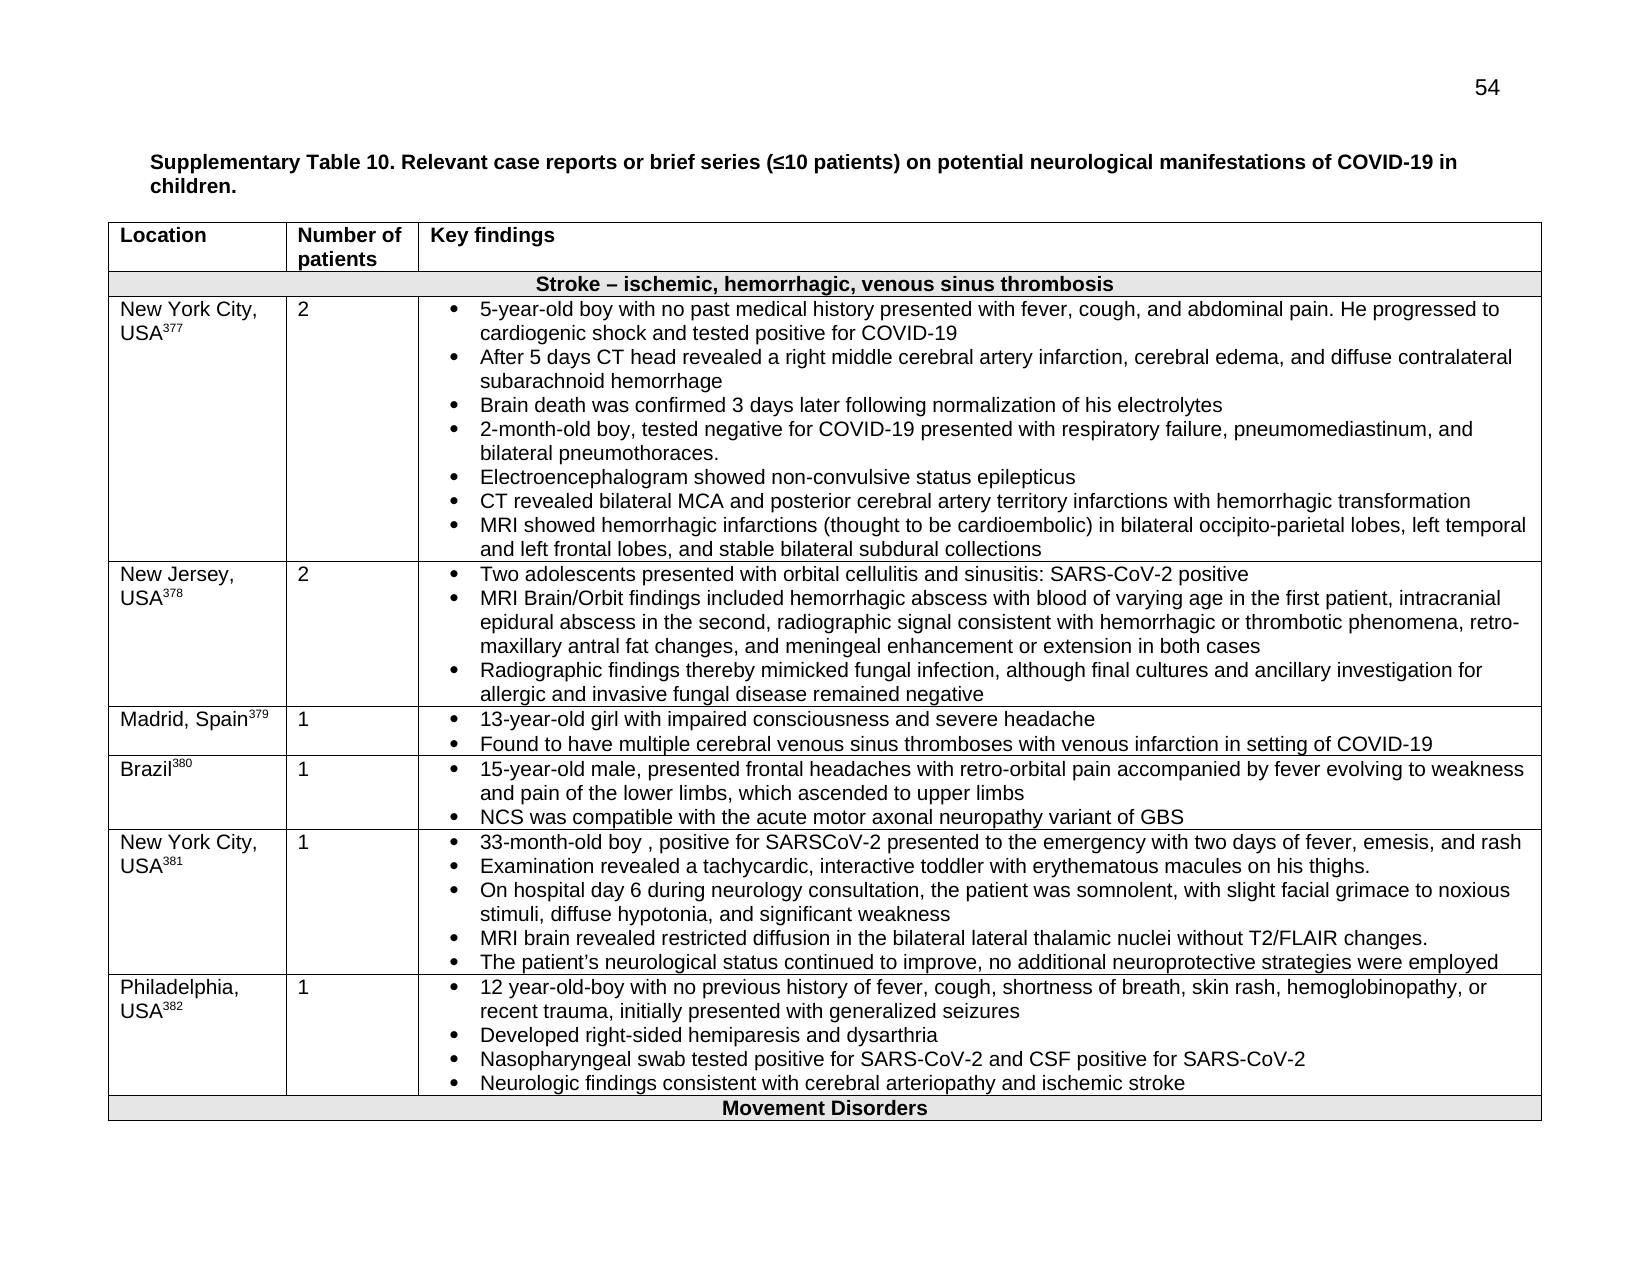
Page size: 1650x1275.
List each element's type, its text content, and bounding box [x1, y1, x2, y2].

table_header Number of patients [287, 223, 418, 271]
table_cell Movement Disorders [109, 1096, 1541, 1120]
table_cell 2 [287, 297, 418, 561]
table_cell Two adolescents presented with orbital cellulitis and sinusitis: SARS-CoV-2 positive MRI Brain/Orbit findings included hemorrhagic abscess with blood of varying age in the first patient, intracranial epidural abscess in the second, radiographic signal consistent with hemorrhagic or thrombotic phenomena, retro-maxillary antral fat changes, and meningeal enhancement or extension in both cases Radiographic findings thereby mimicked fungal infection, although final cultures and ancillary investigation for allergic and invasive fungal disease remained negative [419, 562, 1541, 706]
table_cell New Jersey, USA378 [109, 562, 286, 706]
text Supplementary Table 10. Relevant case reports or brief series (≤10 patients) on potential neurological manifestations of COVID-19 in children. [150, 150, 1500, 198]
table_cell 13-year-old girl with impaired consciousness and severe headache Found to have multiple cerebral venous sinus thromboses with venous infarction in setting of COVID-19 [419, 707, 1541, 755]
table_cell 1 [287, 707, 418, 755]
table_cell 2 [287, 562, 418, 706]
table_cell 33-month-old boy , positive for SARSCoV-2 presented to the emergency with two days of fever, emesis, and rash Examination revealed a tachycardic, interactive toddler with erythematous macules on his thighs. On hospital day 6 during neurology consultation, the patient was somnolent, with slight facial grimace to noxious stimuli, diffuse hypotonia, and significant weakness MRI brain revealed restricted diffusion in the bilateral lateral thalamic nuclei without T2/FLAIR changes. The patient’s neurological status continued to improve, no additional neuroprotective strategies were employed [419, 830, 1541, 974]
table_cell 1 [287, 975, 418, 1095]
table_cell 12 year-old-boy with no previous history of fever, cough, shortness of breath, skin rash, hemoglobinopathy, or recent trauma, initially presented with generalized seizures Developed right-sided hemiparesis and dysarthria Nasopharyngeal swab tested positive for SARS-CoV-2 and CSF positive for SARS-CoV-2 Neurologic findings consistent with cerebral arteriopathy and ischemic stroke [419, 975, 1541, 1095]
table_header Key findings [419, 223, 1541, 271]
table_cell Philadelphia, USA382 [109, 975, 286, 1095]
table_cell New York City, USA377 [109, 297, 286, 561]
table_cell 15-year-old male, presented frontal headaches with retro-orbital pain accompanied by fever evolving to weakness and pain of the lower limbs, which ascended to upper limbs NCS was compatible with the acute motor axonal neuropathy variant of GBS [419, 756, 1541, 828]
table_cell 1 [287, 830, 418, 974]
table_cell New York City, USA381 [109, 830, 286, 974]
table_cell Brazil380 [109, 756, 286, 828]
table_cell 1 [287, 756, 418, 828]
table_cell 5-year-old boy with no past medical history presented with fever, cough, and abdominal pain. He progressed to cardiogenic shock and tested positive for COVID-19 After 5 days CT head revealed a right middle cerebral artery infarction, cerebral edema, and diffuse contralateral subarachnoid hemorrhage Brain death was confirmed 3 days later following normalization of his electrolytes 2-month-old boy, tested negative for COVID-19 presented with respiratory failure, pneumomediastinum, and bilateral pneumothoraces. Electroencephalogram showed non-convulsive status epilepticus CT revealed bilateral MCA and posterior cerebral artery territory infarctions with hemorrhagic transformation MRI showed hemorrhagic infarctions (thought to be cardioembolic) in bilateral occipito-parietal lobes, left temporal and left frontal lobes, and stable bilateral subdural collections [419, 297, 1541, 561]
table_cell Madrid, Spain379 [109, 707, 286, 755]
table_header Location [109, 223, 286, 271]
table_cell Stroke – ischemic, hemorrhagic, venous sinus thrombosis [109, 272, 1541, 296]
